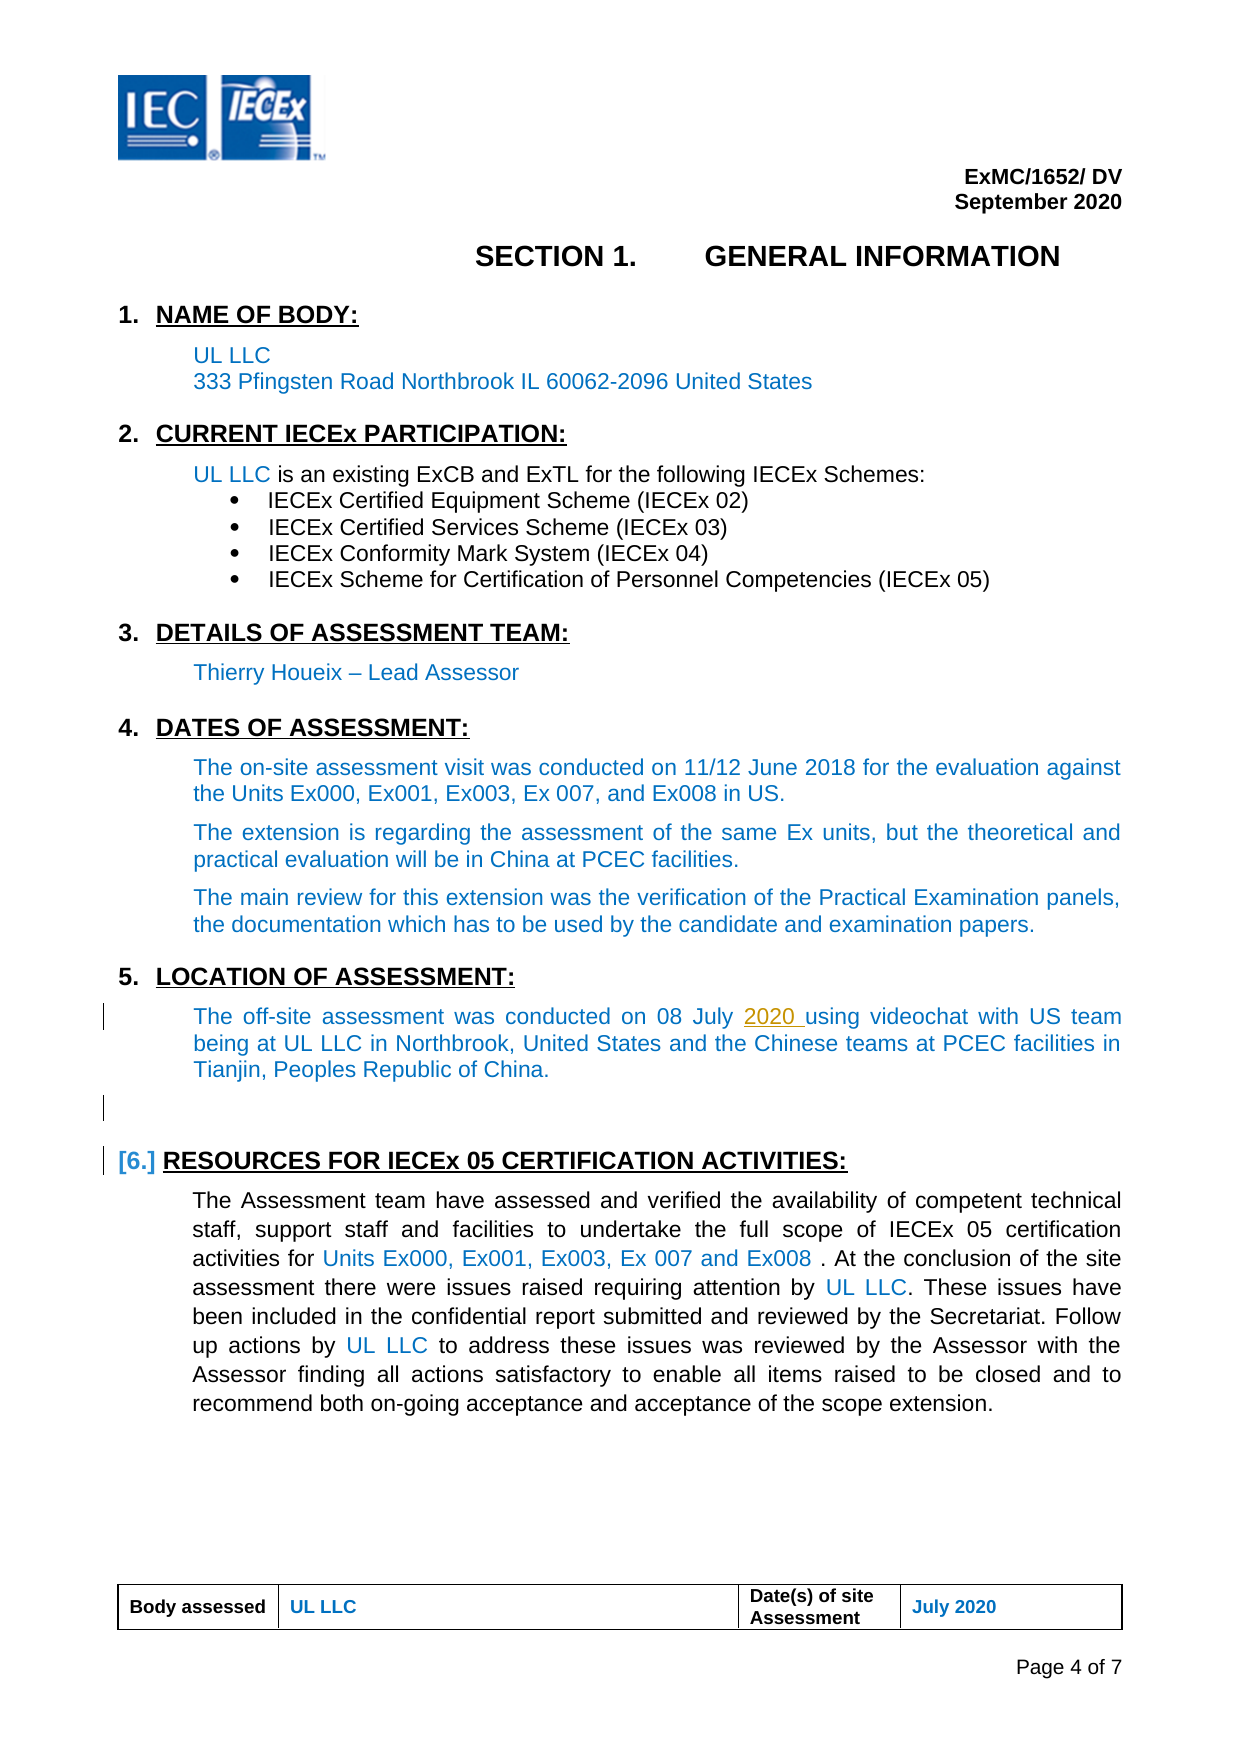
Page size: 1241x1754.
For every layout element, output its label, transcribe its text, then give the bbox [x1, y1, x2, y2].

subtitle DETAILS OF ASSESSMENT TEAM: [118, 617, 1122, 646]
text The main review for this extension was the verification of the Practical Examination panels, the documentation which has to be used by the candidate and examination papers. [193, 884, 1122, 937]
subtitle LOCATION OF ASSESSMENT: [118, 962, 1122, 991]
text UL LLC 333 Pfingsten Road Northbrook IL 60062-2096 United States [193, 342, 1122, 394]
text Thierry Houeix – Lead Assessor [193, 659, 1122, 685]
list IECEx Conformity Mark System (IECEx 04) [231, 540, 1122, 566]
subtitle DATES OF ASSESSMENT: [118, 713, 1122, 741]
list IECEx Certified Equipment Scheme (IECEx 02) [230, 487, 1122, 513]
text The Assessment team have assessed and verified the availability of competent technical staff, support staff and facilities to undertake the full scope of IECEx 05 certification activities for Units Ex000, Ex001, Ex003, Ex 007 and Ex008 . At the conclusion of the site assessment there were issues raised requiring attention by UL LLC. These issues have been included in the confidential report submitted and reviewed by the Secretariat. Follow up actions by UL LLC to address these issues was reviewed by the Assessor with the Assessor finding all actions satisfactory to enable all items raised to be closed and to recommend both on-going acceptance and acceptance of the scope extension. [192, 1187, 1122, 1417]
text UL LLC is an existing ExCB and ExTL for the following IECEx Schemes: [193, 461, 1122, 487]
list IECEx Scheme for Certification of Personnel Competencies (IECEx 05) [231, 566, 1122, 592]
subtitle NAME OF BODY: [118, 301, 1122, 329]
subtitle CURRENT IECEx PARTICIPATION: [118, 419, 1122, 448]
subtitle GENERAL INFORMATION [413, 239, 1122, 273]
picture [118, 75, 329, 164]
text The off-site assessment was conducted on 08 July using videochat with US team being at UL LLC in Northbrook, United States and the Chinese teams at PCEC facilities in Tianjin, Peoples Republic of China. [193, 1003, 1122, 1082]
text The extension is regarding the assessment of the same Ex units, but the theoretical and practical evaluation will be in China at PCEC facilities. [193, 819, 1122, 872]
subtitle RESOURCES FOR IECEx 05 CERTIFICATION ACTIVITIES: [118, 1146, 1122, 1175]
text The on-site assessment visit was conducted on 11/12 June 2018 for the evaluation against the Units Ex000, Ex001, Ex003, Ex 007, and Ex008 in US. [193, 754, 1122, 807]
list IECEx Certified Services Scheme (IECEx 03) [231, 513, 1122, 540]
